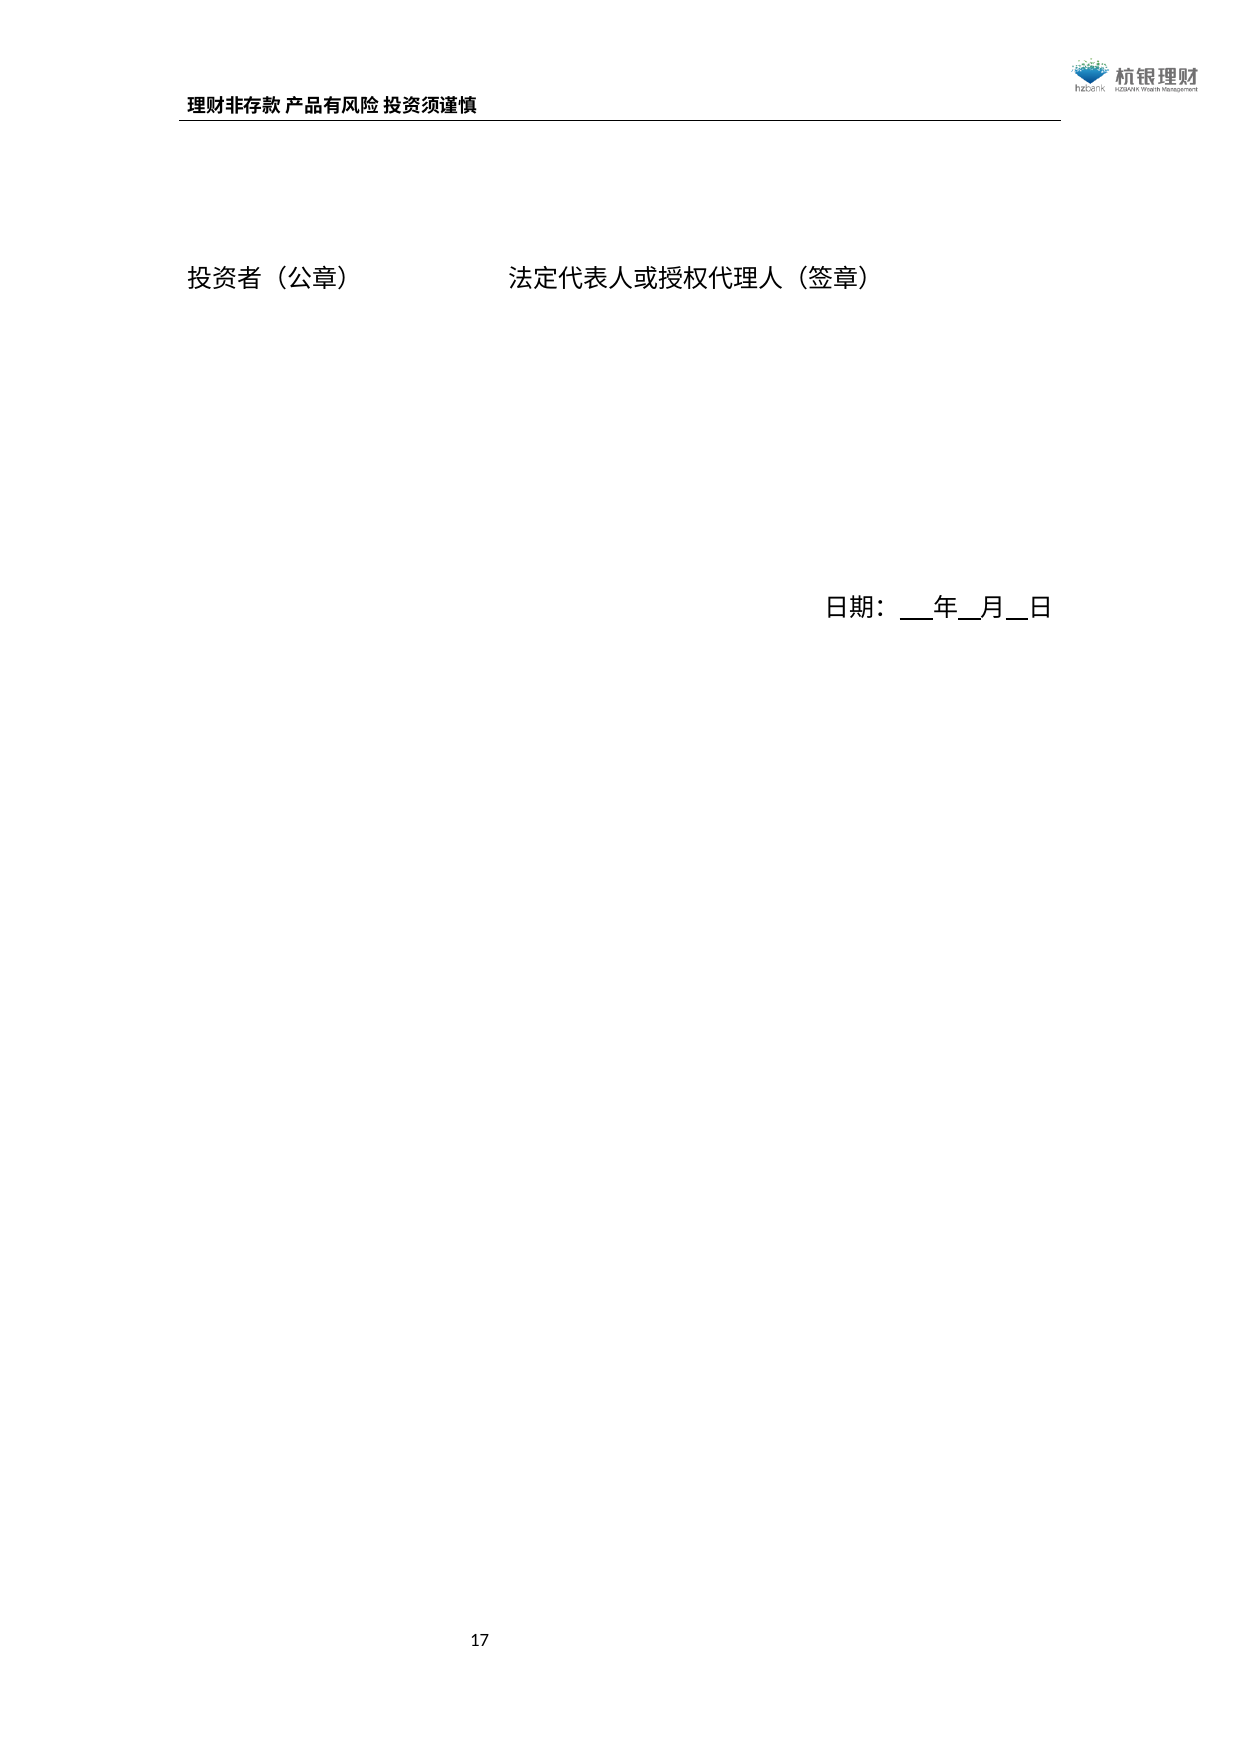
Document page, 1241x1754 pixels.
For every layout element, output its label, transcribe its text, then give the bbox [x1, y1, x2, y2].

picture [1027, 0, 1240, 151]
text 投资者（公章） 法定代表人或授权代理人（签章） [187, 244, 1053, 309]
text 日期： 年 月 日 [187, 573, 1053, 638]
